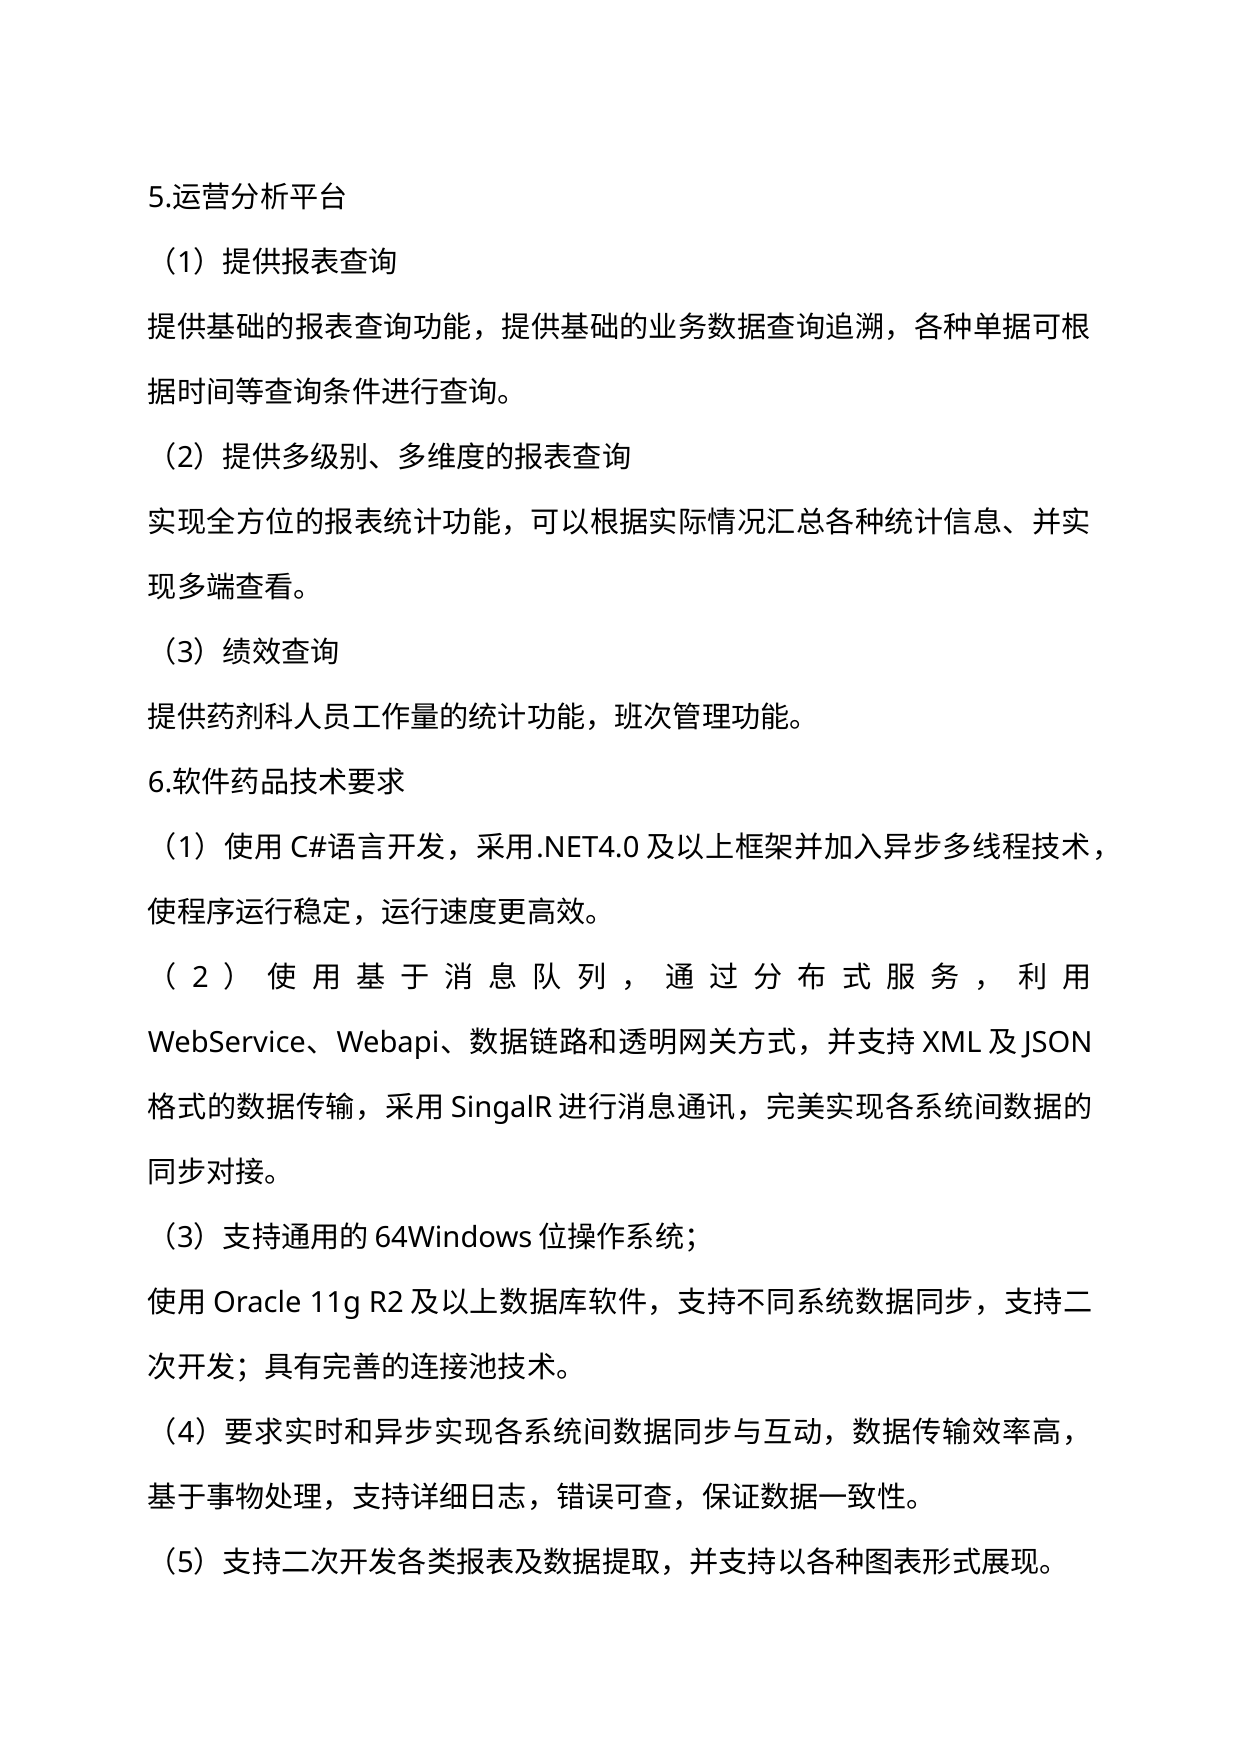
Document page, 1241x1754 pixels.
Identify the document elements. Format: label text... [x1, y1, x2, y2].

text （3）绩效查询 [148, 617, 1092, 682]
text （2）使用基于消息队列，通过分布式服务，利用 WebService、Webapi、数据链路和透明网关方式，并支持XML及JSON格式的数据传输，采用SingalR进行消息通讯，完美实现各系统间数据的同步对接。 [148, 942, 1092, 1202]
text （1）提供报表查询 [148, 227, 1092, 292]
text （2）提供多级别、多维度的报表查询 [148, 422, 1092, 487]
text （4）要求实时和异步实现各系统间数据同步与互动，数据传输效率高，基于事物处理，支持详细日志，错误可查，保证数据一致性。 [148, 1397, 1092, 1527]
text 5.运营分析平台 [148, 162, 1092, 227]
text （1）使用C#语言开发，采用.NET4.0及以上框架并加入异步多线程技术，使程序运行稳定，运行速度更高效。 [148, 812, 1092, 942]
text 6.软件药品技术要求 [148, 747, 1092, 812]
text 实现全方位的报表统计功能，可以根据实际情况汇总各种统计信息、并实现多端查看。 [148, 487, 1092, 617]
text （3）支持通用的64Windows位操作系统； [148, 1202, 1092, 1267]
text 提供基础的报表查询功能，提供基础的业务数据查询追溯，各种单据可根据时间等查询条件进行查询。 [148, 292, 1092, 422]
text 使用Oracle 11g R2及以上数据库软件，支持不同系统数据同步，支持二次开发；具有完善的连接池技术。 [148, 1267, 1092, 1397]
text 提供药剂科人员工作量的统计功能，班次管理功能。 [148, 682, 1092, 747]
text （5）支持二次开发各类报表及数据提取，并支持以各种图表形式展现。 [148, 1527, 1092, 1592]
